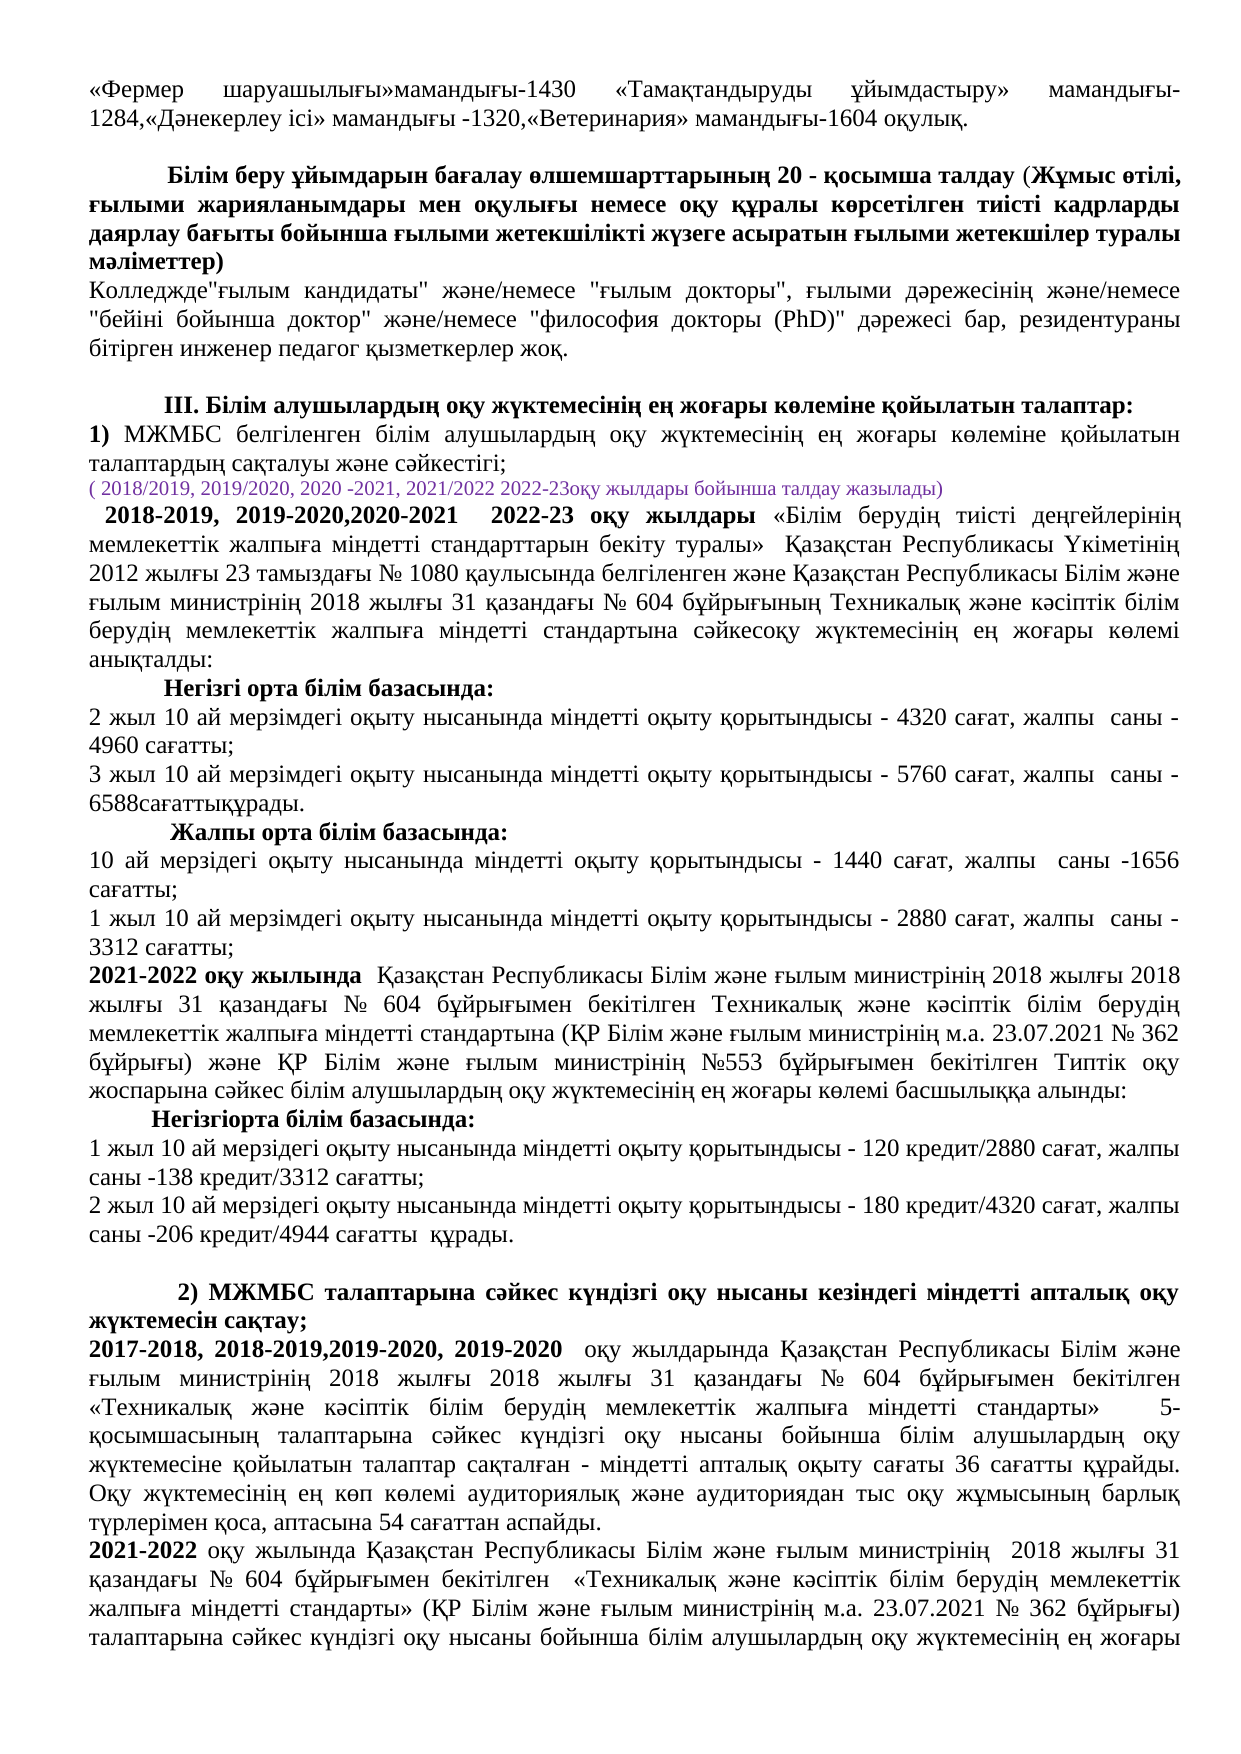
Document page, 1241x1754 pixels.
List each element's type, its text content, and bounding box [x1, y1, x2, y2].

text Жалпы орта білім базасында: [89, 817, 1181, 845]
text Негізгіорта білім базасында: [89, 1104, 1181, 1133]
text 2018-2019, 2019-2020,2020-2021 2022-23 оқу жылдары «Білім берудің тиісті деңгейлерінің мемлекеттік жалпыға міндетті стандарттарын бекіту туралы» Қазақстан Республикасы Үкіметінің 2012 жылғы 23 тамыздағы № 1080 қаулысында белгіленген және Қазақстан Республикасы Білім және ғылым министрінің 2018 жылғы 31 қазандағы № 604 бұйрығының Техникалық және кәсіптік білім берудің мемлекеттік жалпыға міндетті стандартына сәйкесоқу жүктемесінің ең жоғары көлемі анықталды: [89, 500, 1181, 673]
text 1) МЖМБС белгіленген білім алушылардың оқу жүктемесінің ең жоғары көлеміне қойылатын талаптардың сақталуы және сәйкестігі; [89, 419, 1181, 476]
text ( 2018/2019, 2019/2020, 2020 -2021, 2021/2022 2022-23оқу жылдары бойынша талдау жазылады) [89, 476, 1181, 500]
text 1 жыл 10 ай мерзідегі оқыту нысанында міндетті оқыту қорытындысы - 120 кредит/2880 сағат, жалпы саны -138 кредит/3312 сағатты; [89, 1133, 1181, 1190]
text 2 жыл 10 ай мерзімдегі оқыту нысанында міндетті оқыту қорытындысы - 4320 сағат, жалпы саны -4960 сағатты; [89, 702, 1181, 759]
text 3 жыл 10 ай мерзімдегі оқыту нысанында міндетті оқыту қорытындысы - 5760 сағат, жалпы саны -6588сағаттықұрады. [89, 759, 1181, 817]
text 2 жыл 10 ай мерзідегі оқыту нысанында міндетті оқыту қорытындысы - 180 кредит/4320 сағат, жалпы саны -206 кредит/4944 сағатты құрады. [89, 1190, 1181, 1248]
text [89, 74, 1181, 131]
text Колледжде"ғылым кандидаты" және/немесе "ғылым докторы", ғылыми дәрежесінің және/немесе "бейіні бойынша доктор" және/немесе "философия докторы (РhD)" дәрежесі бар, резидентураны бітірген инженер педагог қызметкерлер жоқ. [89, 275, 1181, 361]
text 2017-2018, 2018-2019,2019-2020, 2019-2020 оқу жылдарында Қазақстан Республикасы Білім және ғылым министрінің 2018 жылғы 2018 жылғы 31 қазандағы № 604 бұйрығымен бекітілген «Техникалық және кәсіптік білім берудің мемлекеттік жалпыға міндетті стандарты» 5-қосымшасының талаптарына сәйкес күндізгі оқу нысаны бойынша білім алушылардың оқу жүктемесіне қойылатын талаптар сақталған - міндетті апталық оқыту сағаты 36 сағатты құрайды. Оқу жүктемесінің ең көп көлемі аудиториялық және аудиториядан тыс оқу жұмысының барлық түрлерімен қоса, аптасына 54 сағаттан аспайды. [89, 1334, 1181, 1535]
text Білім беру ұйымдарын бағалау өлшемшарттарының 20 - қосымша талдау (Жұмыс өтілі, ғылыми жарияланымдары мен оқулығы немесе оқу құралы көрсетілген тиісті кадрларды даярлау бағыты бойынша ғылыми жетекшілікті жүзеге асыратын ғылыми жетекшілер туралы мәліметтер) [89, 160, 1181, 275]
text 1 жыл 10 ай мерзімдегі оқыту нысанында міндетті оқыту қорытындысы - 2880 сағат, жалпы саны -3312 сағатты; [89, 903, 1181, 960]
text 10 ай мерзідегі оқыту нысанында міндетті оқыту қорытындысы - 1440 сағат, жалпы саны -1656 сағатты; [89, 845, 1181, 903]
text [89, 1535, 1181, 1650]
text 2) МЖМБС талаптарына сәйкес күндізгі оқу нысаны кезіндегі міндетті апталық оқу жүктемесін сақтау; [89, 1277, 1181, 1334]
text 2021-2022 оқу жылында Қазақстан Республикасы Білім және ғылым министрінің 2018 жылғы 2018 жылғы 31 қазандағы № 604 бұйрығымен бекітілген Техникалық және кәсіптік білім берудің мемлекеттік жалпыға міндетті стандартына (ҚР Білім және ғылым министрінің м.а. 23.07.2021 № 362 бұйрығы) және ҚР Білім және ғылым министрінің №553 бұйрығымен бекітілген Типтік оқу жоспарына сәйкес білім алушылардың оқу жүктемесінің ең жоғары көлемі басшылыққа алынды: [89, 960, 1181, 1104]
text Негізгі орта білім базасында: [89, 673, 1181, 702]
text ІІІ. Білім алушылардың оқу жүктемесінің ең жоғары көлеміне қойылатын талаптар: [89, 390, 1181, 419]
